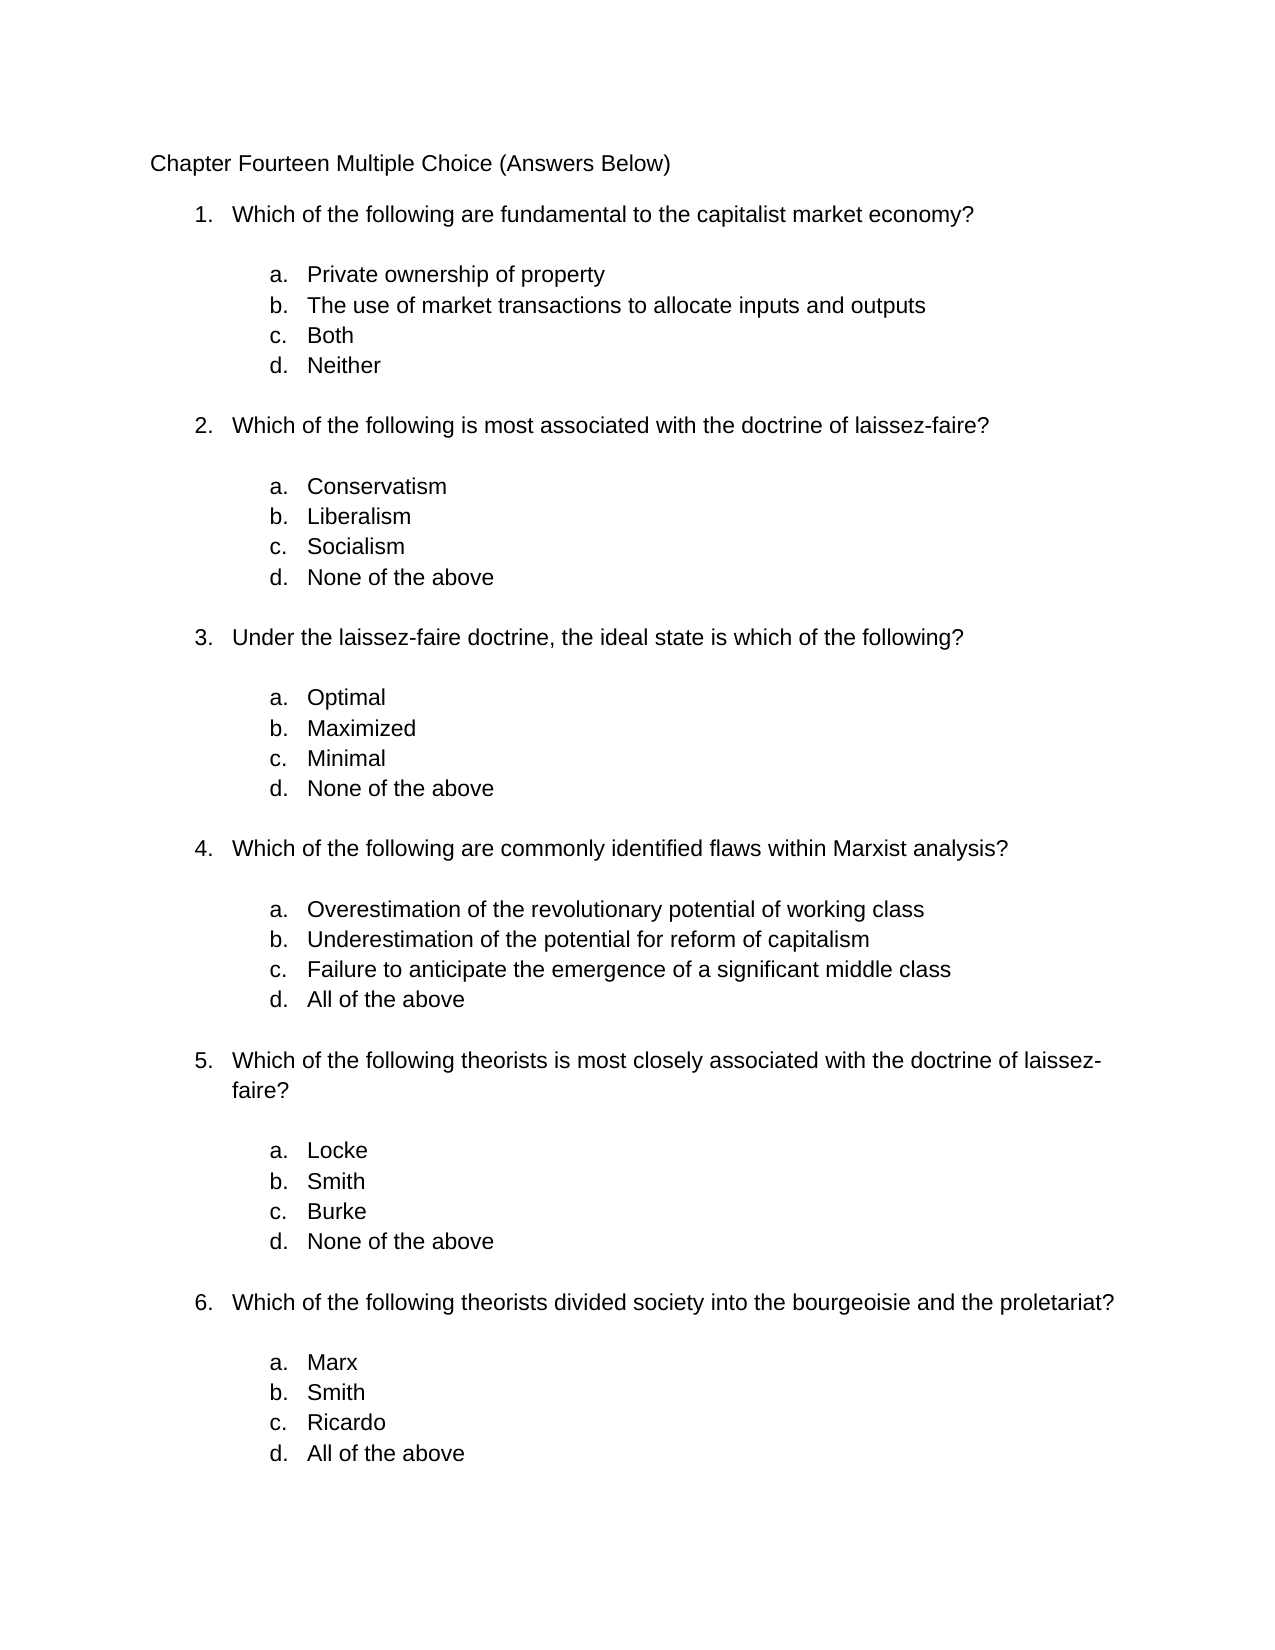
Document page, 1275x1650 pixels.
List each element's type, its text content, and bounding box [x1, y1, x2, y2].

list Failure to anticipate the emergence of a significant middle class [269, 956, 1125, 983]
list All of the above [269, 1439, 1125, 1466]
list Marx [269, 1349, 1125, 1375]
list Smith [269, 1379, 1125, 1406]
list Liberalism [269, 503, 1125, 529]
list None of the above [269, 1228, 1125, 1254]
list Burke [269, 1198, 1125, 1224]
list Maximized [269, 714, 1125, 741]
text Chapter Fourteen Multiple Choice (Answers Below) [150, 150, 1125, 176]
list Locke [269, 1137, 1125, 1164]
list None of the above [269, 563, 1125, 590]
list Overestimation of the revolutionary potential of working class [269, 896, 1125, 922]
list Neither [269, 352, 1125, 378]
list Which of the following are fundamental to the capitalist market economy? [194, 201, 1125, 227]
list Which of the following theorists is most closely associated with the doctrine of laissez-faire? [194, 1047, 1125, 1103]
list Which of the following is most associated with the doctrine of laissez-faire? [194, 412, 1125, 439]
list Which of the following are commonly identified flaws within Marxist analysis? [194, 835, 1125, 862]
list All of the above [269, 986, 1125, 1013]
list Minimal [269, 745, 1125, 771]
list Underestimation of the potential for reform of capitalism [269, 926, 1125, 952]
list Ricardo [269, 1409, 1125, 1436]
list Optimal [269, 684, 1125, 711]
list None of the above [269, 775, 1125, 801]
list Private ownership of property [269, 261, 1125, 288]
list Under the laissez-faire doctrine, the ideal state is which of the following? [194, 624, 1125, 650]
list Which of the following theorists divided society into the bourgeoisie and the proletariat? [194, 1288, 1125, 1315]
list Conservatism [269, 473, 1125, 499]
list The use of market transactions to allocate inputs and outputs [269, 292, 1125, 318]
list Both [269, 322, 1125, 348]
list Smith [269, 1168, 1125, 1194]
list Socialism [269, 533, 1125, 560]
